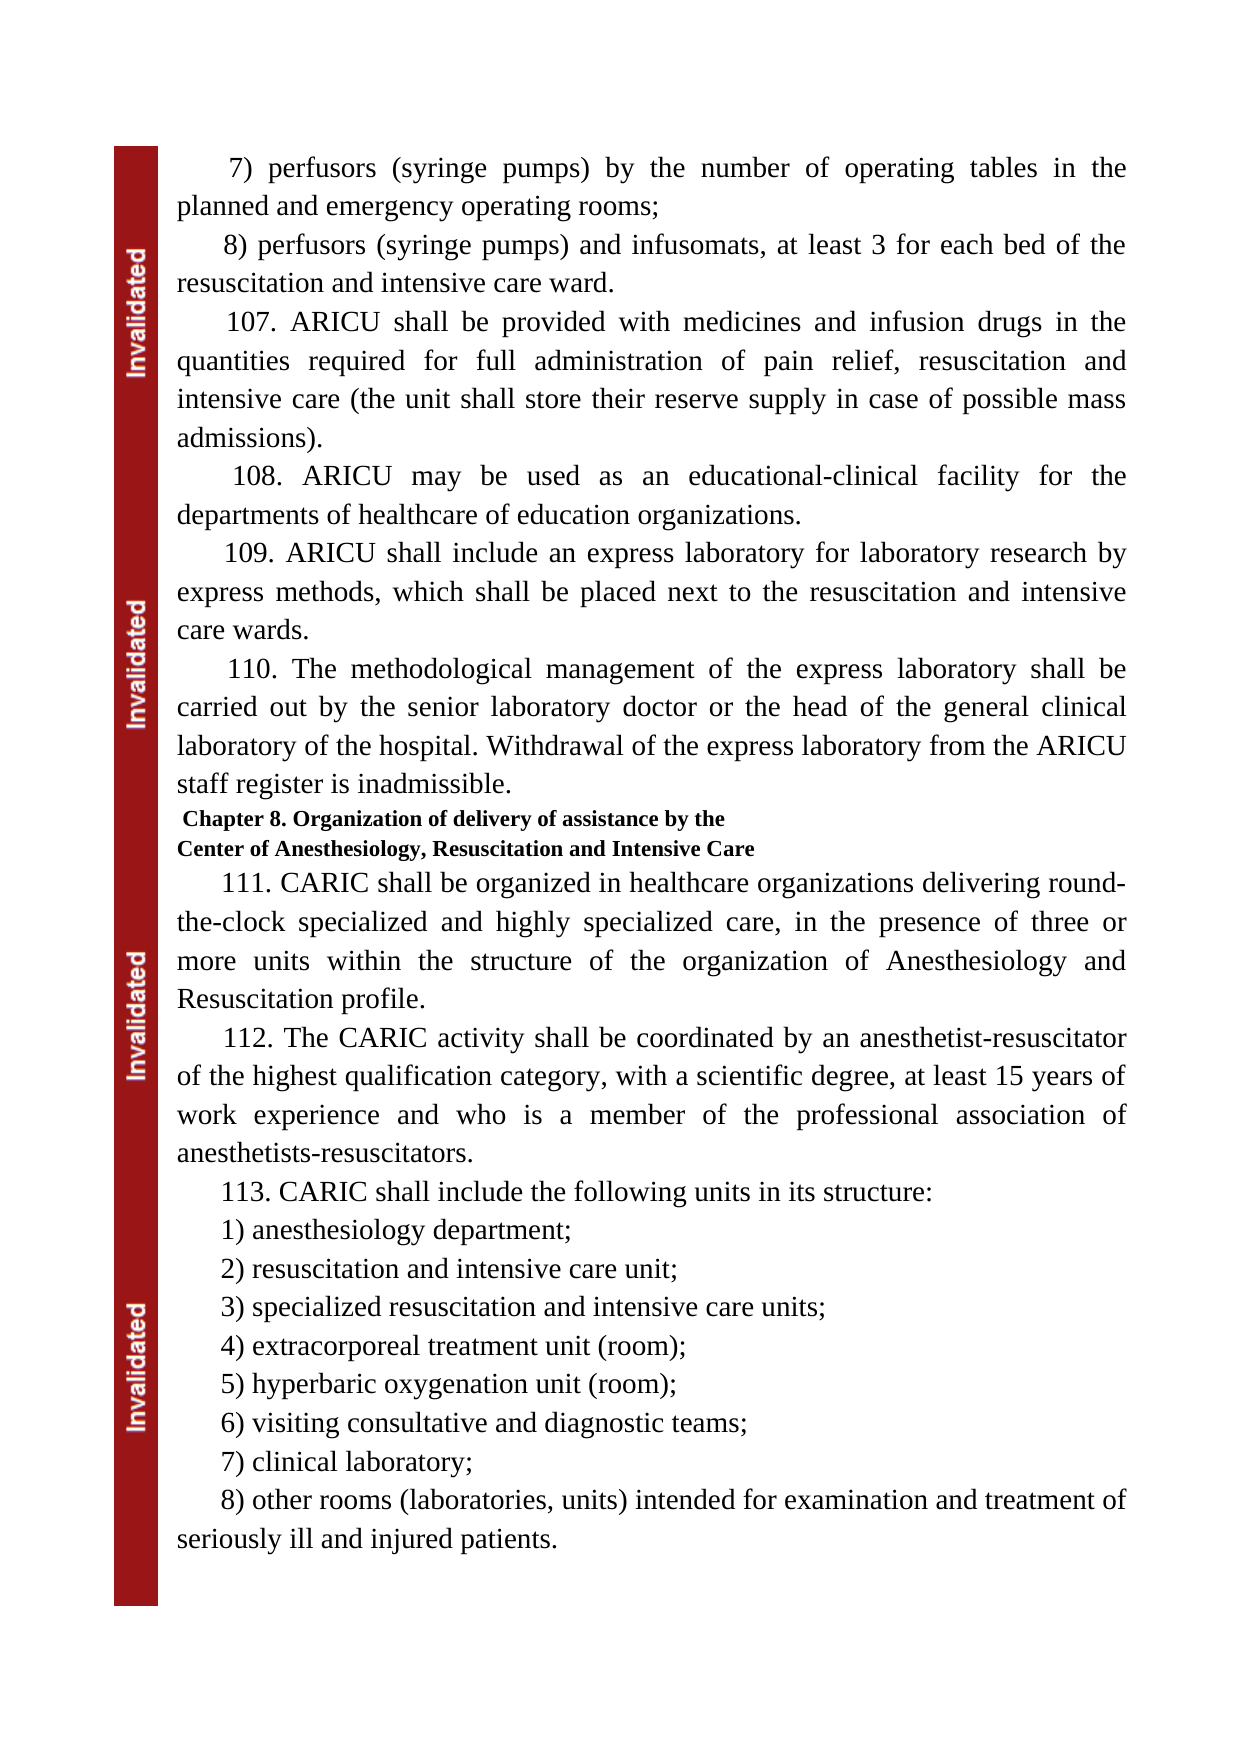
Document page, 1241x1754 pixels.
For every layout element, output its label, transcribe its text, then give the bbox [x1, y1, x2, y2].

text 6) visiting consultative and diagnostic teams; [112, 1405, 1128, 1439]
text 1) anesthesiology department; [112, 1212, 1128, 1246]
text 4) extracorporeal treatment unit (room); [112, 1328, 1128, 1362]
picture [114, 1477, 158, 1482]
text 3) specialized resuscitation and intensive care units; [112, 1289, 1128, 1323]
text 108. ARICU may be used as an educational-clinical facility for the departments of healthcare of education organizations. [112, 458, 1128, 530]
text 110. The methodological management of the express laboratory shall be carried out by the senior laboratory doctor or the head of the general clinical laboratory of the hospital. Withdrawal of the express laboratory from the ARICU staff register is inadmissible. [112, 651, 1128, 800]
text 113. CARIC shall include the following units in its structure: [112, 1174, 1128, 1207]
picture [114, 1400, 158, 1405]
text 111. CARIC shall be organized in healthcare organizations delivering round-the-clock specialized and highly specialized care, in the presence of three or more units within the structure of the organization of Anesthesiology and Resuscitation profile. [112, 866, 1128, 1015]
text 8) other rooms (laboratories, units) intended for examination and treatment of seriously ill and injured patients. [112, 1482, 1128, 1554]
text Chapter 8. Organization of delivery of assistance by the Center of Anesthesiology, Resuscitation and Intensive Care [112, 805, 1128, 862]
picture [114, 1323, 158, 1328]
picture [114, 1554, 158, 1606]
picture [114, 1169, 158, 1174]
picture [114, 1207, 158, 1212]
picture [114, 1015, 158, 1020]
picture [114, 453, 158, 458]
text 7) clinical laboratory; [112, 1444, 1128, 1477]
text 107. ARICU shall be provided with medicines and infusion drugs in the quantities required for full administration of pain relief, resuscitation and intensive care (the unit shall store their reserve supply in case of possible mass admissions). [112, 304, 1128, 453]
text 8) perfusors (syringe pumps) and infusomats, at least 3 for each bed of the resuscitation and intensive care ward. [112, 227, 1128, 299]
picture [114, 299, 158, 304]
text 109. ARICU shall include an express laboratory for laboratory research by express methods, which shall be placed next to the resuscitation and intensive care wards. [112, 535, 1128, 646]
picture [114, 1439, 158, 1444]
picture [114, 1362, 158, 1367]
picture [114, 146, 158, 150]
picture [114, 862, 158, 866]
picture [114, 530, 158, 535]
text 5) hyperbaric oxygenation unit (room); [112, 1367, 1128, 1400]
text 112. The CARIC activity shall be coordinated by an anesthetist-resuscitator of the highest qualification category, with a scientific degree, at least 15 years of work experience and who is a member of the professional association of anesthetists-resuscitators. [112, 1020, 1128, 1169]
picture [114, 800, 158, 805]
picture [114, 646, 158, 651]
picture [114, 1284, 158, 1289]
picture [114, 222, 158, 227]
text 2) resuscitation and intensive care unit; [112, 1251, 1128, 1284]
picture [114, 1246, 158, 1251]
text 7) perfusors (syringe pumps) by the number of operating tables in the planned and emergency operating rooms; [112, 150, 1128, 222]
